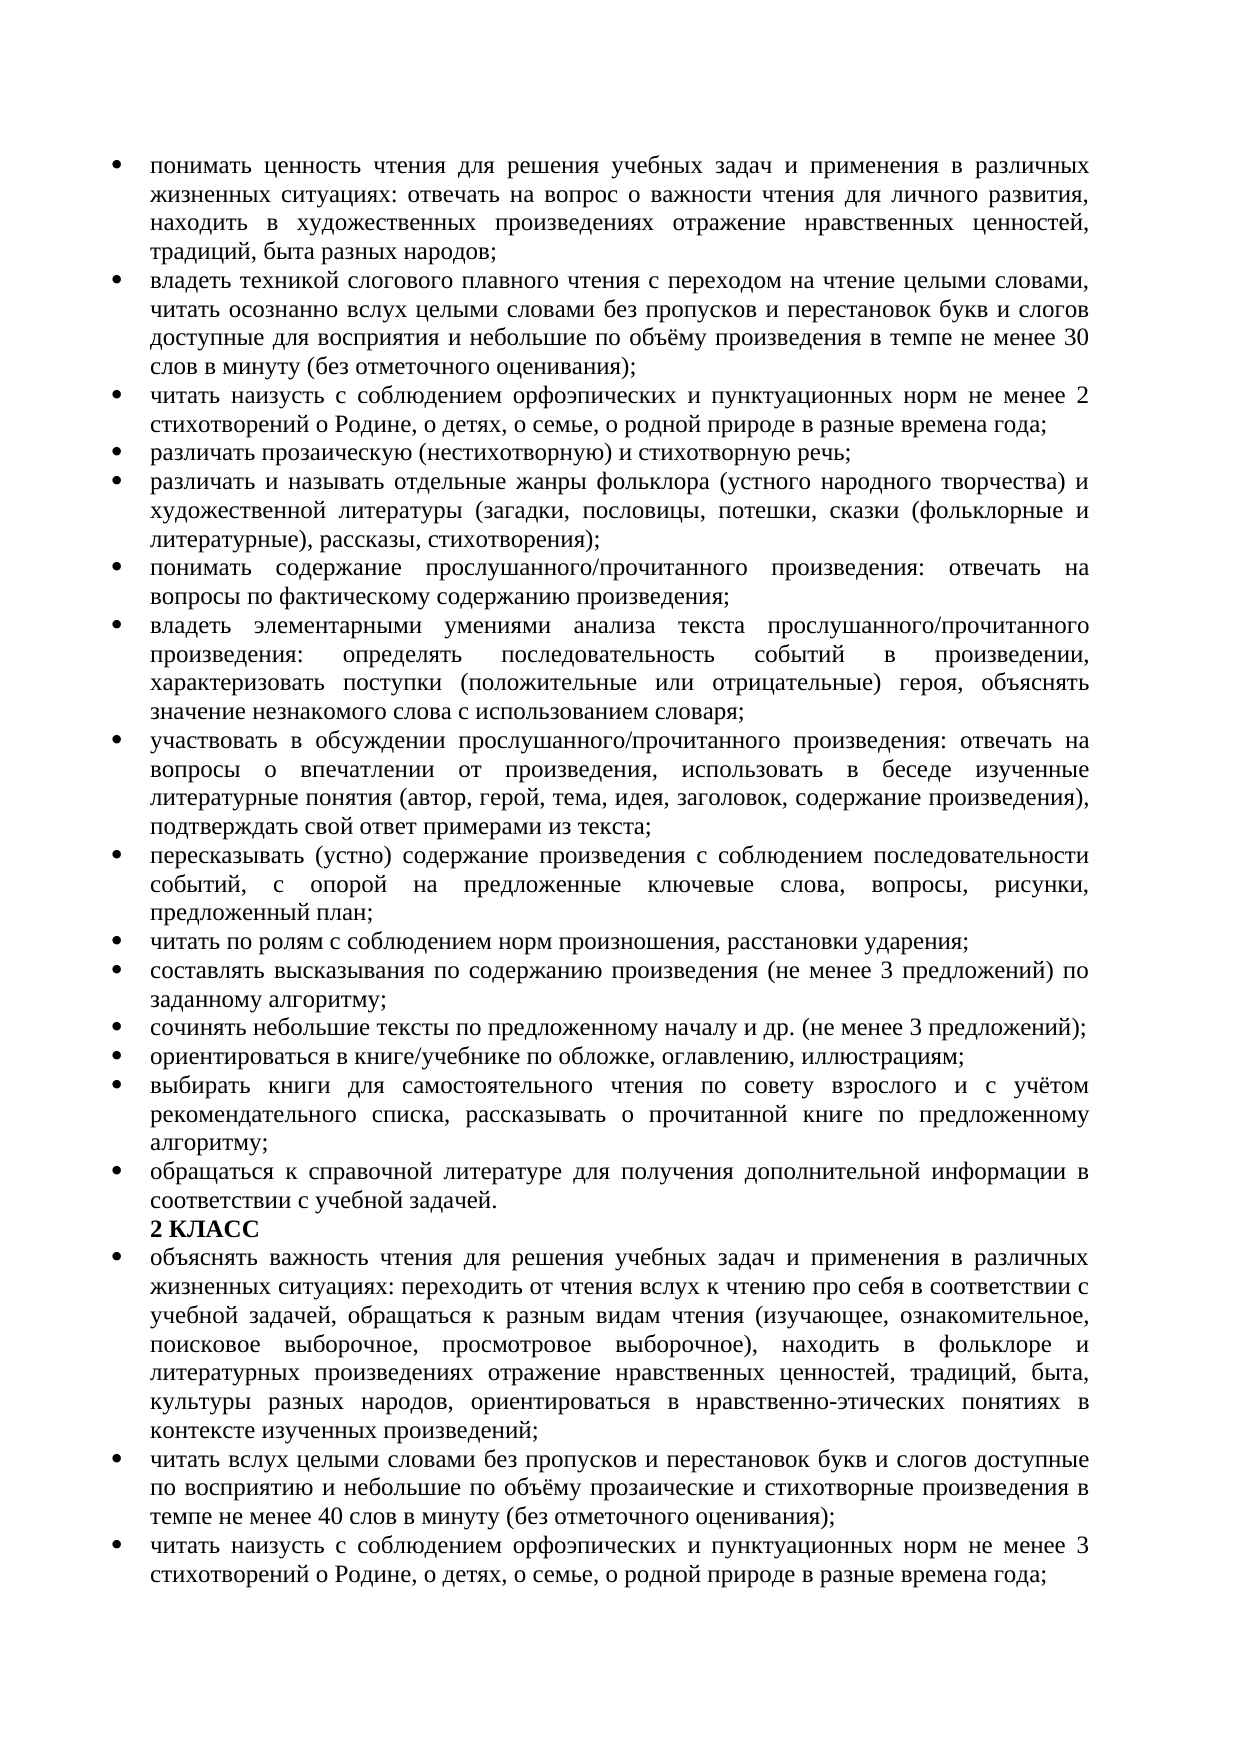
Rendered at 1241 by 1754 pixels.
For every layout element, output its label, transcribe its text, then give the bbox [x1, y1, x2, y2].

list читать вслух целыми словами без пропусков и перестановок букв и слогов доступные по восприятию и небольшие по объёму прозаические и стихотворные произведения в темпе не менее 40 слов в минуту (без отметочного оценивания); [112, 1444, 1090, 1530]
list понимать ценность чтения для решения учебных задач и применения в различных жизненных ситуациях: отвечать на вопрос о важности чтения для личного развития, находить в художественных произведениях отражение нравственных ценностей, традиций, быта разных народов; [112, 150, 1090, 265]
list ориентироваться в книге/учебнике по обложке, оглавлению, иллюстрациям; [112, 1041, 1090, 1070]
list объяснять важность чтения для решения учебных задач и применения в различных жизненных ситуациях: переходить от чтения вслух к чтению про себя в соответствии с учебной задачей, обращаться к разным видам чтения (изучающее, ознакомительное, поисковое выборочное, просмотровое выборочное), находить в фольклоре и литературных произведениях отражение нравственных ценностей, традиций, быта, культуры разных народов, ориентироваться в нравственно-этических понятиях в контексте изученных произведений; [112, 1242, 1090, 1444]
list понимать содержание прослушанного/прочитанного произведения: отвечать на вопросы по фактическому содержанию произведения; [112, 552, 1090, 610]
list выбирать книги для самостоятельного чтения по совету взрослого и с учётом рекомендательного списка, рассказывать о прочитанной книге по предложенному алгоритму; [112, 1070, 1090, 1156]
list обращаться к справочной литературе для получения дополнительной информации в соответствии с учебной задачей. [112, 1156, 1090, 1214]
list владеть элементарными умениями анализа текста прослушанного/прочитанного произведения: определять последовательность событий в произведении, характеризовать поступки (положительные или отрицательные) героя, объяснять значение незнакомого слова с использованием словаря; [112, 610, 1090, 725]
text 2 КЛАСС [150, 1214, 1090, 1242]
list составлять высказывания по содержанию произведения (не менее 3 предложений) по заданному алгоритму; [112, 955, 1090, 1012]
list участвовать в обсуждении прослушанного/прочитанного произведения: отвечать на вопросы о впечатлении от произведения, использовать в беседе изученные литературные понятия (автор, герой, тема, идея, заголовок, содержание произведения), подтверждать свой ответ примерами из текста; [112, 725, 1090, 840]
list сочинять небольшие тексты по предложенному началу и др. (не менее 3 предложений); [112, 1012, 1090, 1041]
list различать и называть отдельные жанры фольклора (устного народного творчества) и художественной литературы (загадки, пословицы, потешки, сказки (фольклорные и литературные), рассказы, стихотворения); [112, 466, 1090, 552]
list пересказывать (устно) содержание произведения с соблюдением последовательности событий, с опорой на предложенные ключевые слова, вопросы, рисунки, предложенный план; [112, 840, 1090, 926]
list читать наизусть с соблюдением орфоэпических и пунктуационных норм не менее 3 стихотворений о Родине, о детях, о семье, о родной природе в разные времена года; [112, 1530, 1090, 1587]
list различать прозаическую (нестихотворную) и стихотворную речь; [112, 437, 1090, 466]
list владеть техникой слогового плавного чтения с переходом на чтение целыми словами, читать осознанно вслух целыми словами без пропусков и перестановок букв и слогов доступные для восприятия и небольшие по объёму произведения в темпе не менее 30 слов в минуту (без отметочного оценивания); [112, 265, 1090, 380]
list читать по ролям с соблюдением норм произношения, расстановки ударения; [112, 926, 1090, 955]
list читать наизусть с соблюдением орфоэпических и пунктуационных норм не менее 2 стихотворений о Родине, о детях, о семье, о родной природе в разные времена года; [112, 380, 1090, 437]
